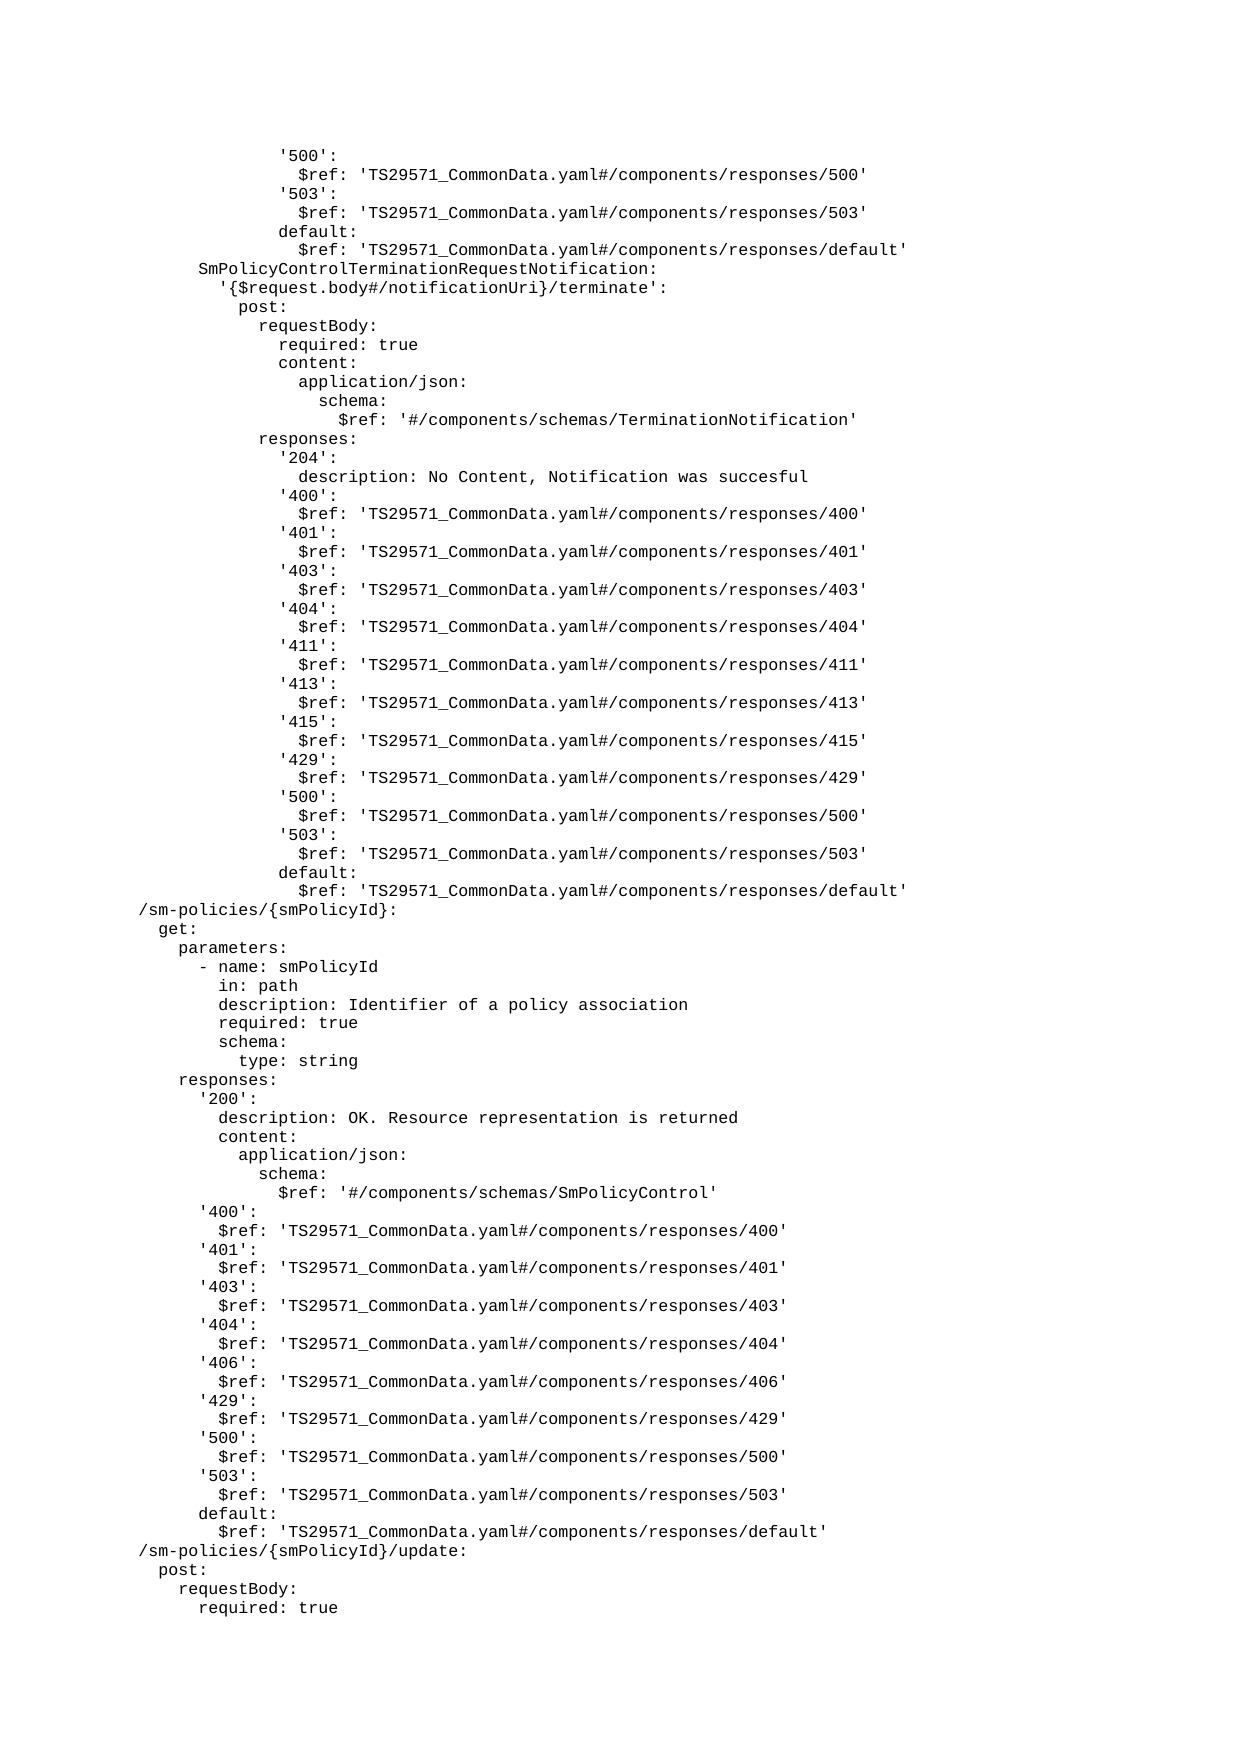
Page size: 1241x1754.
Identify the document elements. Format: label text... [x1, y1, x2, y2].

text $ref: 'TS29571_CommonData.yaml#/components/responses/400' [118, 1222, 1122, 1241]
text '500': [118, 148, 1122, 167]
text required: true [118, 336, 1122, 355]
text $ref: 'TS29571_CommonData.yaml#/components/responses/500' [118, 1449, 1122, 1467]
text '500': [118, 789, 1122, 808]
text content: [118, 1128, 1122, 1147]
text post: [118, 1562, 1122, 1581]
text requestBody: [118, 317, 1122, 336]
text '404': [118, 1317, 1122, 1336]
text $ref: 'TS29571_CommonData.yaml#/components/responses/429' [118, 770, 1122, 789]
text schema: [118, 1166, 1122, 1185]
text $ref: 'TS29571_CommonData.yaml#/components/responses/406' [118, 1373, 1122, 1392]
text '{$request.body#/notificationUri}/terminate': [118, 280, 1122, 298]
text '204': [118, 449, 1122, 468]
text $ref: 'TS29571_CommonData.yaml#/components/responses/413' [118, 694, 1122, 713]
text $ref: 'TS29571_CommonData.yaml#/components/responses/default' [118, 1524, 1122, 1543]
text '404': [118, 600, 1122, 619]
text $ref: 'TS29571_CommonData.yaml#/components/responses/403' [118, 581, 1122, 600]
text '413': [118, 676, 1122, 694]
text application/json: [118, 1147, 1122, 1166]
text responses: [118, 431, 1122, 449]
text type: string [118, 1053, 1122, 1072]
text '503': [118, 1467, 1122, 1486]
text $ref: 'TS29571_CommonData.yaml#/components/responses/500' [118, 167, 1122, 185]
text default: [118, 223, 1122, 242]
text $ref: 'TS29571_CommonData.yaml#/components/responses/default' [118, 883, 1122, 902]
text $ref: 'TS29571_CommonData.yaml#/components/responses/503' [118, 204, 1122, 223]
text description: OK. Resource representation is returned [118, 1109, 1122, 1128]
text '503': [118, 826, 1122, 845]
text $ref: 'TS29571_CommonData.yaml#/components/responses/default' [118, 242, 1122, 261]
text '200': [118, 1090, 1122, 1109]
text '401': [118, 1241, 1122, 1260]
text $ref: 'TS29571_CommonData.yaml#/components/responses/400' [118, 506, 1122, 525]
text required: true [118, 1599, 1122, 1618]
text '403': [118, 562, 1122, 581]
text application/json: [118, 374, 1122, 393]
text responses: [118, 1072, 1122, 1090]
text $ref: 'TS29571_CommonData.yaml#/components/responses/411' [118, 657, 1122, 676]
text schema: [118, 1034, 1122, 1053]
text in: path [118, 977, 1122, 996]
text default: [118, 864, 1122, 883]
text $ref: 'TS29571_CommonData.yaml#/components/responses/503' [118, 845, 1122, 864]
text '429': [118, 1392, 1122, 1411]
text $ref: '#/components/schemas/SmPolicyControl' [118, 1185, 1122, 1203]
text '411': [118, 638, 1122, 657]
text description: Identifier of a policy association [118, 996, 1122, 1015]
text $ref: 'TS29571_CommonData.yaml#/components/responses/500' [118, 808, 1122, 826]
text '400': [118, 487, 1122, 506]
text schema: [118, 393, 1122, 412]
text post: [118, 298, 1122, 317]
text '415': [118, 713, 1122, 732]
text parameters: [118, 939, 1122, 958]
text '401': [118, 525, 1122, 544]
text content: [118, 355, 1122, 374]
text get: [118, 921, 1122, 939]
text /sm-policies/{smPolicyId}: [118, 902, 1122, 921]
text $ref: 'TS29571_CommonData.yaml#/components/responses/404' [118, 1336, 1122, 1354]
text required: true [118, 1015, 1122, 1034]
text requestBody: [118, 1581, 1122, 1599]
text '406': [118, 1354, 1122, 1373]
text '403': [118, 1279, 1122, 1298]
text SmPolicyControlTerminationRequestNotification: [118, 261, 1122, 280]
text $ref: 'TS29571_CommonData.yaml#/components/responses/503' [118, 1486, 1122, 1505]
text $ref: 'TS29571_CommonData.yaml#/components/responses/401' [118, 1260, 1122, 1279]
text $ref: 'TS29571_CommonData.yaml#/components/responses/404' [118, 619, 1122, 638]
text '429': [118, 751, 1122, 770]
text $ref: 'TS29571_CommonData.yaml#/components/responses/415' [118, 732, 1122, 751]
text '503': [118, 185, 1122, 204]
text description: No Content, Notification was succesful [118, 468, 1122, 487]
text /sm-policies/{smPolicyId}/update: [118, 1543, 1122, 1562]
text $ref: 'TS29571_CommonData.yaml#/components/responses/429' [118, 1411, 1122, 1430]
text $ref: 'TS29571_CommonData.yaml#/components/responses/401' [118, 544, 1122, 562]
text $ref: 'TS29571_CommonData.yaml#/components/responses/403' [118, 1298, 1122, 1317]
text $ref: '#/components/schemas/TerminationNotification' [118, 412, 1122, 431]
text - name: smPolicyId [118, 958, 1122, 977]
text default: [118, 1505, 1122, 1524]
text '400': [118, 1203, 1122, 1222]
text '500': [118, 1430, 1122, 1449]
